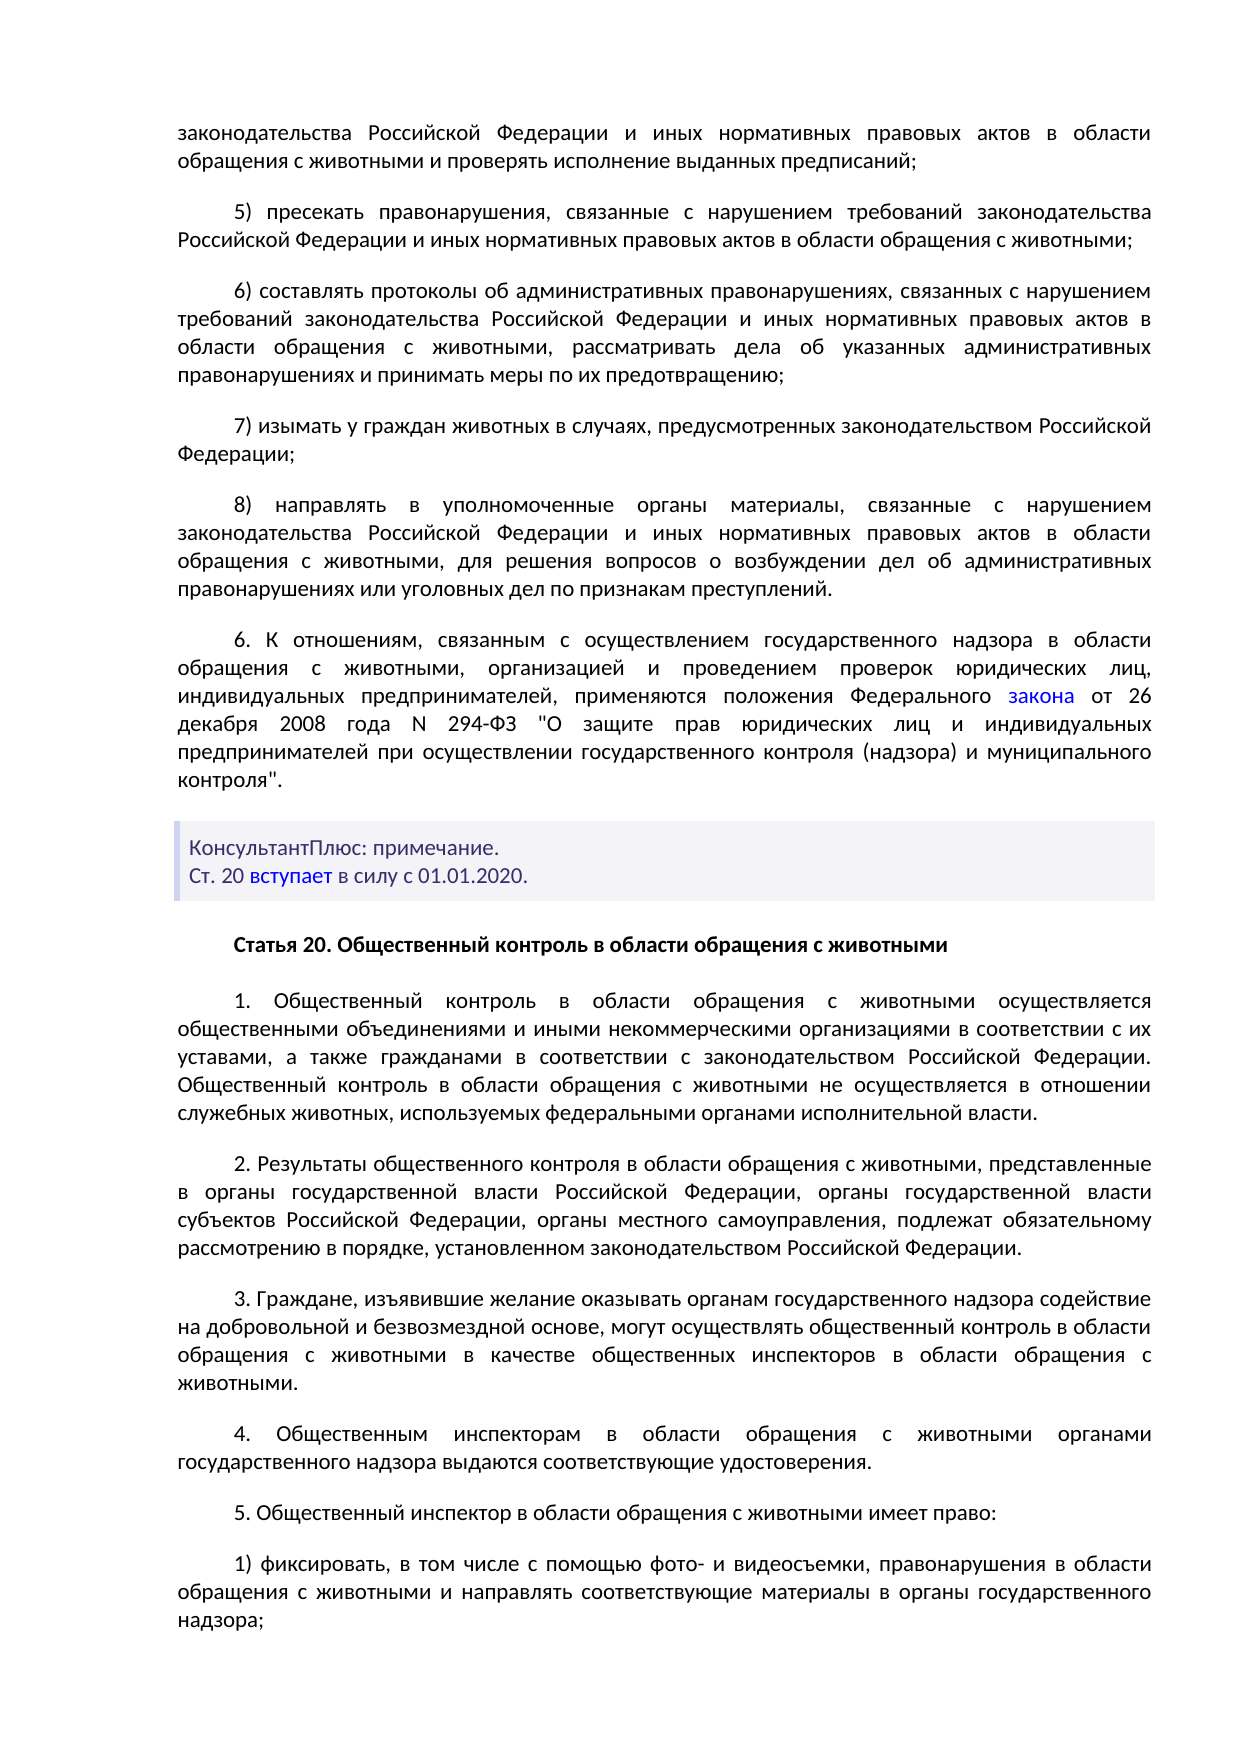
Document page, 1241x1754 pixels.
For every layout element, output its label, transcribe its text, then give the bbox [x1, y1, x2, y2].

text 6) составлять протоколы об административных правонарушениях, связанных с нарушением требований законодательства Российской Федерации и иных нормативных правовых актов в области обращения с животными, рассматривать дела об указанных административных правонарушениях и принимать меры по их предотвращению; [177, 276, 1152, 388]
text 5. Общественный инспектор в области обращения с животными имеет право: [177, 1498, 1152, 1526]
text 5) пресекать правонарушения, связанные с нарушением требований законодательства Российской Федерации и иных нормативных правовых актов в области обращения с животными; [177, 197, 1152, 253]
text 6. К отношениям, связанным с осуществлением государственного надзора в области обращения с животными, организацией и проведением проверок юридических лиц, индивидуальных предпринимателей, применяются положения Федерального закона от 26 декабря 2008 года N 294-ФЗ "О защите прав юридических лиц и индивидуальных предпринимателей при осуществлении государственного контроля (надзора) и муниципального контроля". [177, 625, 1152, 793]
text 7) изымать у граждан животных в случаях, предусмотренных законодательством Российской Федерации; [177, 411, 1152, 467]
text 3. Граждане, изъявившие желание оказывать органам государственного надзора содействие на добровольной и безвозмездной основе, могут осуществлять общественный контроль в области обращения с животными в качестве общественных инспекторов в области обращения с животными. [177, 1284, 1152, 1396]
text 2. Результаты общественного контроля в области обращения с животными, представленные в органы государственной власти Российской Федерации, органы государственной власти субъектов Российской Федерации, органы местного самоуправления, подлежат обязательному рассмотрению в порядке, установленном законодательством Российской Федерации. [177, 1149, 1152, 1261]
title Статья 20. Общественный контроль в области обращения с животными [177, 930, 1152, 958]
text 1. Общественный контроль в области обращения с животными осуществляется общественными объединениями и иными некоммерческими организациями в соответствии с их уставами, а также гражданами в соответствии с законодательством Российской Федерации. Общественный контроль в области обращения с животными не осуществляется в отношении служебных животных, используемых федеральными органами исполнительной власти. [177, 986, 1152, 1126]
table_header КонсультантПлюс: примечание. Ст. 20 вступает в силу с 01.01.2020. [180, 821, 1149, 901]
text 1) фиксировать, в том числе с помощью фото- и видеосъемки, правонарушения в области обращения с животными и направлять соответствующие материалы в органы государственного надзора; [177, 1549, 1152, 1633]
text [177, 118, 1152, 174]
text 8) направлять в уполномоченные органы материалы, связанные с нарушением законодательства Российской Федерации и иных нормативных правовых актов в области обращения с животными, для решения вопросов о возбуждении дел об административных правонарушениях или уголовных дел по признакам преступлений. [177, 490, 1152, 602]
text 4. Общественным инспекторам в области обращения с животными органами государственного надзора выдаются соответствующие удостоверения. [177, 1419, 1152, 1475]
